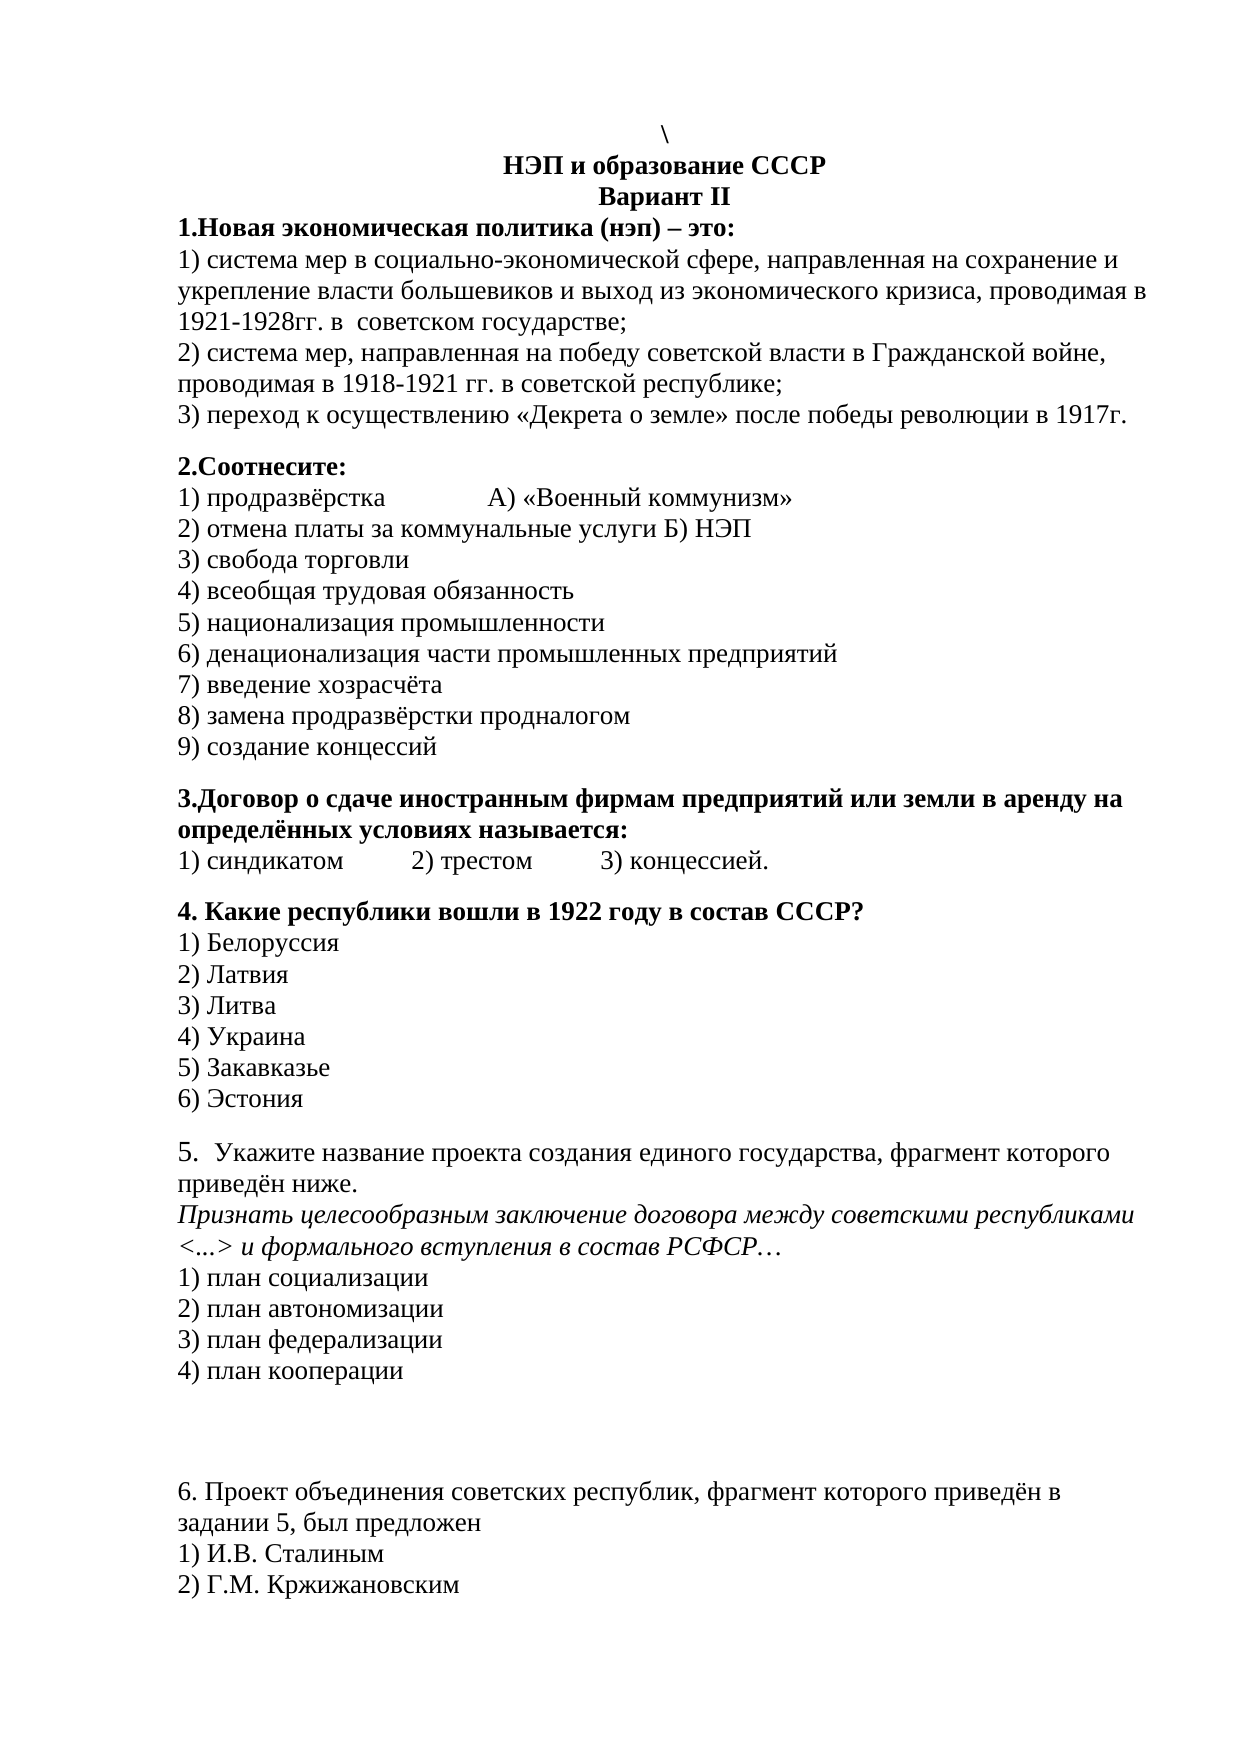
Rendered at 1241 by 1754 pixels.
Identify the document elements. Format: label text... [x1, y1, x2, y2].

text 1) Белоруссия [177, 927, 1152, 958]
text 5. Укажите название проекта создания единого государства, фрагмент которого приведён ниже. [177, 1134, 1152, 1198]
text 1) план социализации 2) план автономизации 3) план федерализации 4) план кооперации [177, 1261, 1152, 1385]
text 1.Новая экономическая политика (нэп) – это: [177, 212, 1152, 243]
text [177, 1537, 1152, 1599]
text 3.Договор о сдаче иностранным фирмам предприятий или земли в аренду на определённых условиях называется: [177, 782, 1152, 844]
text 2) отмена платы за коммунальные услуги Б) НЭП [177, 512, 1152, 543]
text 5) национализация промышленности [177, 606, 1152, 637]
text 6) Эстония [177, 1082, 1152, 1113]
text 2.Соотнесите: [177, 450, 1152, 481]
text 7) введение хозрасчёта [177, 668, 1152, 699]
text 6) денационализация части промышленных предприятий [177, 637, 1152, 668]
text 6. Проект объединения советских республик, фрагмент которого приведён в задании 5, был предложен [177, 1475, 1152, 1537]
text Признать целесообразным заключение договора между советскими республиками <...> и формального вступления в состав РСФСР… [177, 1198, 1152, 1261]
text 1) продразвёрстка А) «Военный коммунизм» [177, 481, 1152, 512]
text 2) Латвия [177, 958, 1152, 989]
text 3) свобода торговли [177, 543, 1152, 574]
text \ [177, 118, 1152, 149]
text 1) синдикатом 2) трестом 3) концессией. [177, 844, 1152, 875]
text 3) Литва [177, 989, 1152, 1020]
text 5) Закавказье [177, 1051, 1152, 1082]
text НЭП и образование СССР [177, 149, 1152, 180]
text 8) замена продразвёрстки продналогом [177, 699, 1152, 730]
text Вариант II [177, 180, 1152, 212]
text 4) Украина [177, 1020, 1152, 1051]
text 9) создание концессий [177, 730, 1152, 761]
text 3) переход к осуществлению «Декрета о земле» после победы революции в 1917г. [177, 398, 1152, 429]
text 4. Какие республики вошли в 1922 году в состав СССР? [177, 895, 1152, 927]
text 1) система мер в социально-экономической сфере, направленная на сохранение и укрепление власти большевиков и выход из экономического кризиса, проводимая в 1921-1928гг. в советском государстве; [177, 243, 1152, 336]
text 4) всеобщая трудовая обязанность [177, 574, 1152, 606]
text 2) система мер, направленная на победу советской власти в Гражданской войне, проводимая в 1918-1921 гг. в советской республике; [177, 336, 1152, 398]
